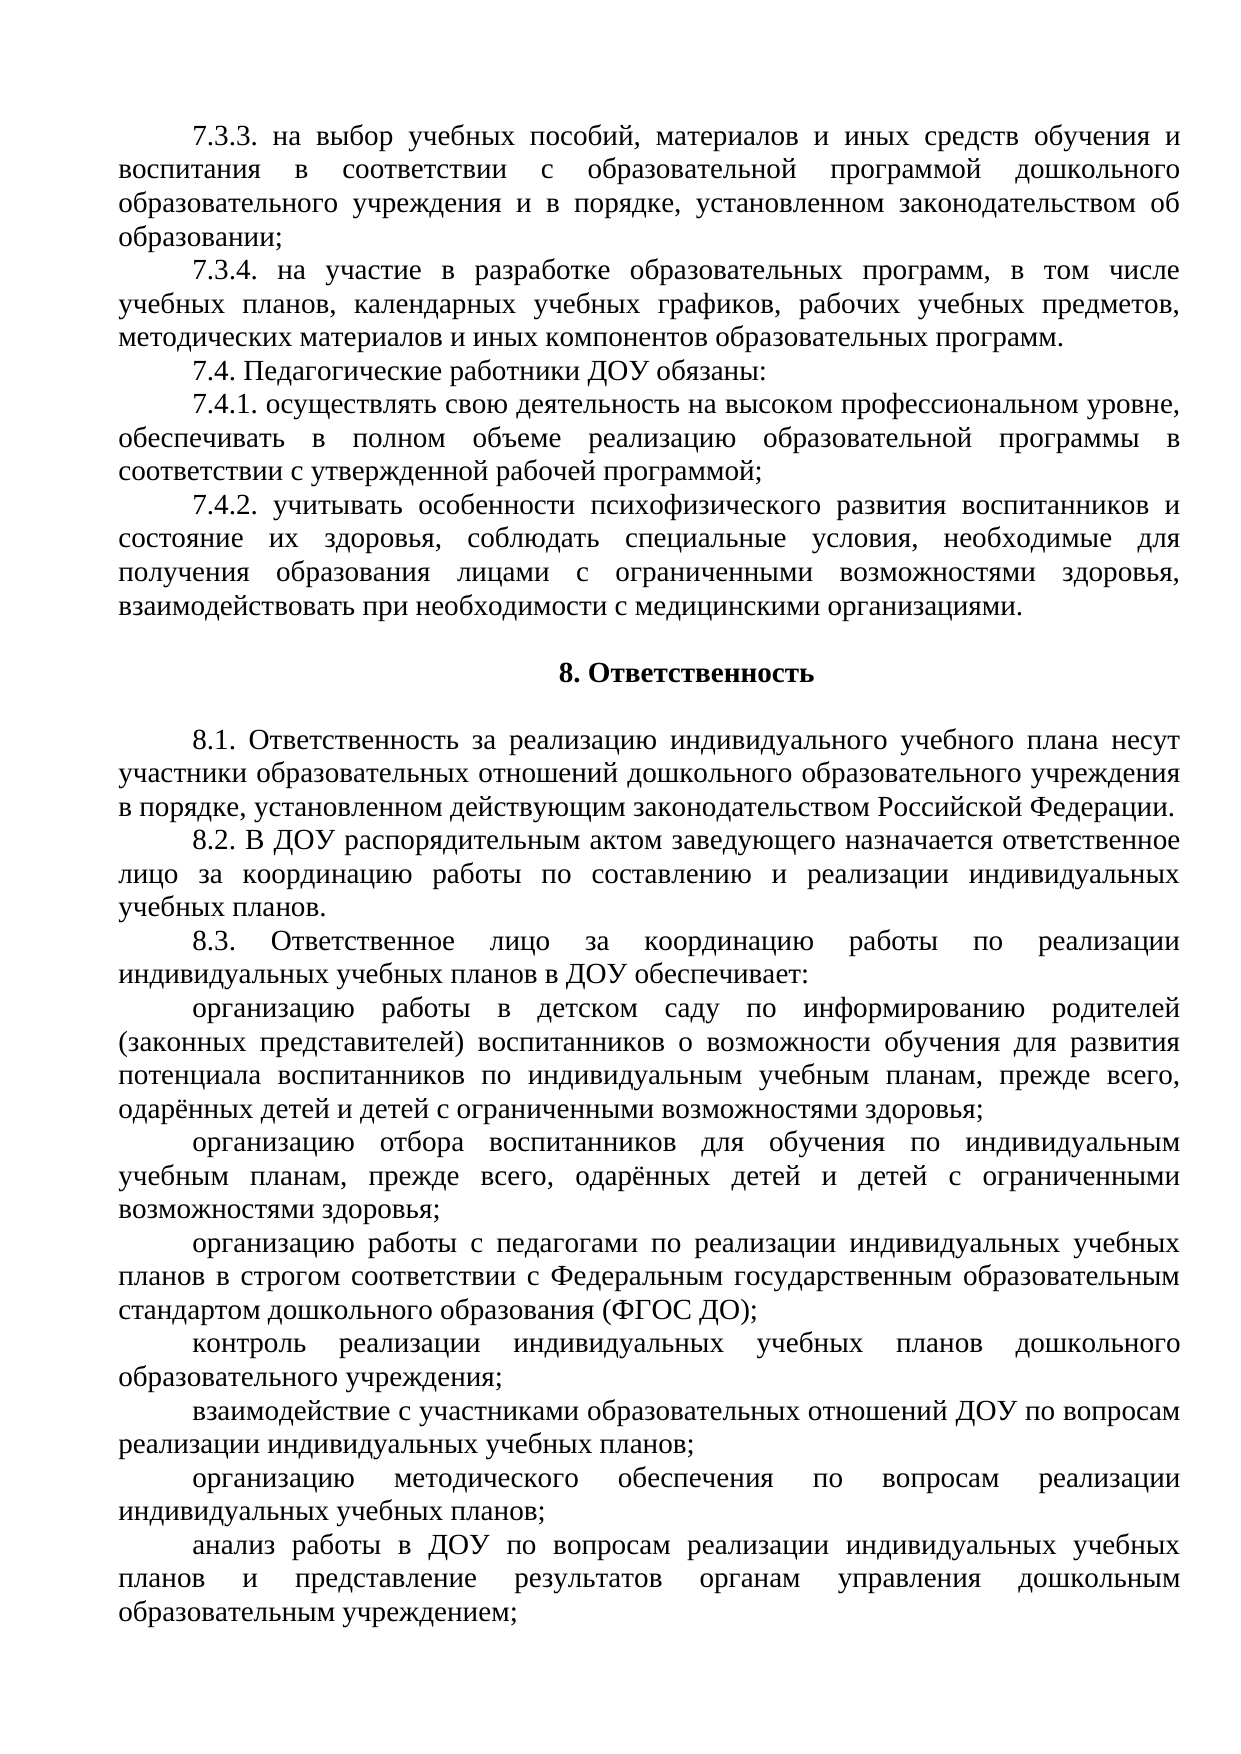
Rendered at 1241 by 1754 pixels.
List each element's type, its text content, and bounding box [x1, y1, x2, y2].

text анализ работы в ДОУ по вопросам реализации индивидуальных учебных планов и представление результатов органам управления дошкольным образовательным учреждением; [118, 1527, 1181, 1627]
text 8.1. Ответственность за реализацию индивидуального учебного плана несут участники образовательных отношений дошкольного образовательного учреждения в порядке, установленном действующим законодательством Российской Федерации. [118, 722, 1181, 822]
text взаимодействие с участниками образовательных отношений ДОУ по вопросам реализации индивидуальных учебных планов; [118, 1393, 1181, 1460]
text 8. Ответственность [118, 655, 1181, 688]
text организацию работы с педагогами по реализации индивидуальных учебных планов в строгом соответствии с Федеральным государственным образовательным стандартом дошкольного образования (ФГОС ДО); [118, 1225, 1181, 1326]
text 7.3.3. на выбор учебных пособий, материалов и иных средств обучения и воспитания в соответствии с образовательной программой дошкольного образовательного учреждения и в порядке, установленном законодательством об образовании; [118, 118, 1181, 252]
text 7.4.2. учитывать особенности психофизического развития воспитанников и состояние их здоровья, соблюдать специальные условия, необходимые для получения образования лицами с ограниченными возможностями здоровья, взаимодействовать при необходимости с медицинскими организациями. [118, 487, 1181, 621]
text 7.4. Педагогические работники ДОУ обязаны: [118, 353, 1181, 386]
text организацию отбора воспитанников для обучения по индивидуальным учебным планам, прежде всего, одарённых детей и детей с ограниченными возможностями здоровья; [118, 1124, 1181, 1225]
text 8.3. Ответственное лицо за координацию работы по реализации индивидуальных учебных планов в ДОУ обеспечивает: [118, 923, 1181, 990]
text контроль реализации индивидуальных учебных планов дошкольного образовательного учреждения; [118, 1326, 1181, 1393]
text 7.4.1. осуществлять свою деятельность на высоком профессиональном уровне, обеспечивать в полном объеме реализацию образовательной программы в соответствии с утвержденной рабочей программой; [118, 386, 1181, 487]
text 7.3.4. на участие в разработке образовательных программ, в том числе учебных планов, календарных учебных графиков, рабочих учебных предметов, методических материалов и иных компонентов образовательных программ. [118, 252, 1181, 353]
text 8.2. В ДОУ распорядительным актом заведующего назначается ответственное лицо за координацию работы по составлению и реализации индивидуальных учебных планов. [118, 822, 1181, 923]
text организацию методического обеспечения по вопросам реализации индивидуальных учебных планов; [118, 1460, 1181, 1527]
text организацию работы в детском саду по информированию родителей (законных представителей) воспитанников о возможности обучения для развития потенциала воспитанников по индивидуальным учебным планам, прежде всего, одарённых детей и детей с ограниченными возможностями здоровья; [118, 990, 1181, 1124]
